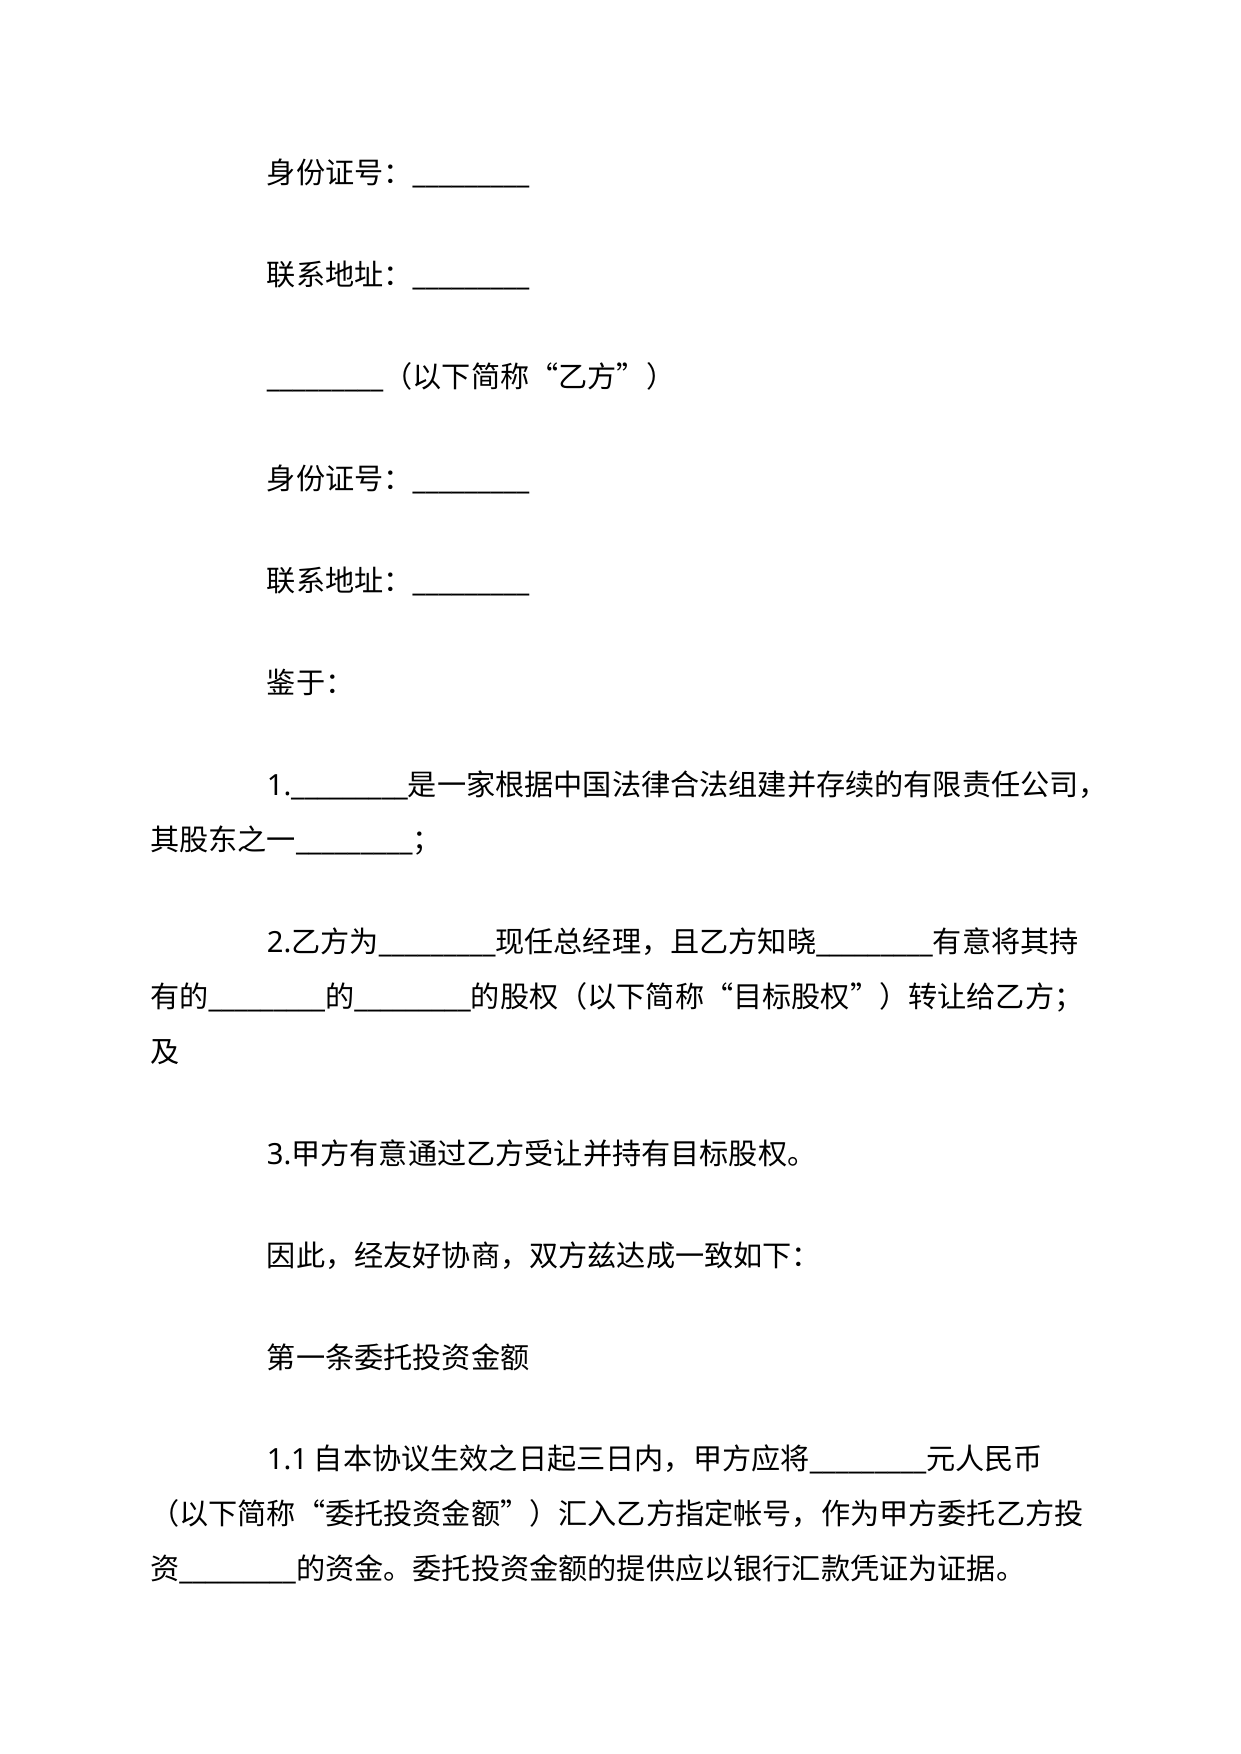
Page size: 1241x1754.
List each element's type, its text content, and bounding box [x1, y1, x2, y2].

text 1.1自本协议生效之日起三日内，甲方应将_________元人民币（以下简称“委托投资金额”）汇入乙方指定帐号，作为甲方委托乙方投资_________的资金。委托投资金额的提供应以银行汇款凭证为证据。 [150, 1436, 1090, 1588]
text _________（以下简称“乙方”） [150, 354, 1090, 396]
text 身份证号：_________ [150, 150, 1090, 192]
text 2.乙方为_________现任总经理，且乙方知晓_________有意将其持有的_________的_________的股权（以下简称“目标股权”）转让给乙方；及 [150, 919, 1090, 1071]
text 鉴于： [150, 660, 1090, 702]
text 因此，经友好协商，双方兹达成一致如下： [150, 1232, 1090, 1275]
text 3.甲方有意通过乙方受让并持有目标股权。 [150, 1130, 1090, 1173]
text 联系地址：_________ [150, 558, 1090, 600]
text 联系地址：_________ [150, 252, 1090, 294]
text 1._________是一家根据中国法律合法组建并存续的有限责任公司，其股东之一_________； [150, 762, 1090, 859]
text 身份证号：_________ [150, 456, 1090, 498]
text 第一条委托投资金额 [150, 1334, 1090, 1376]
